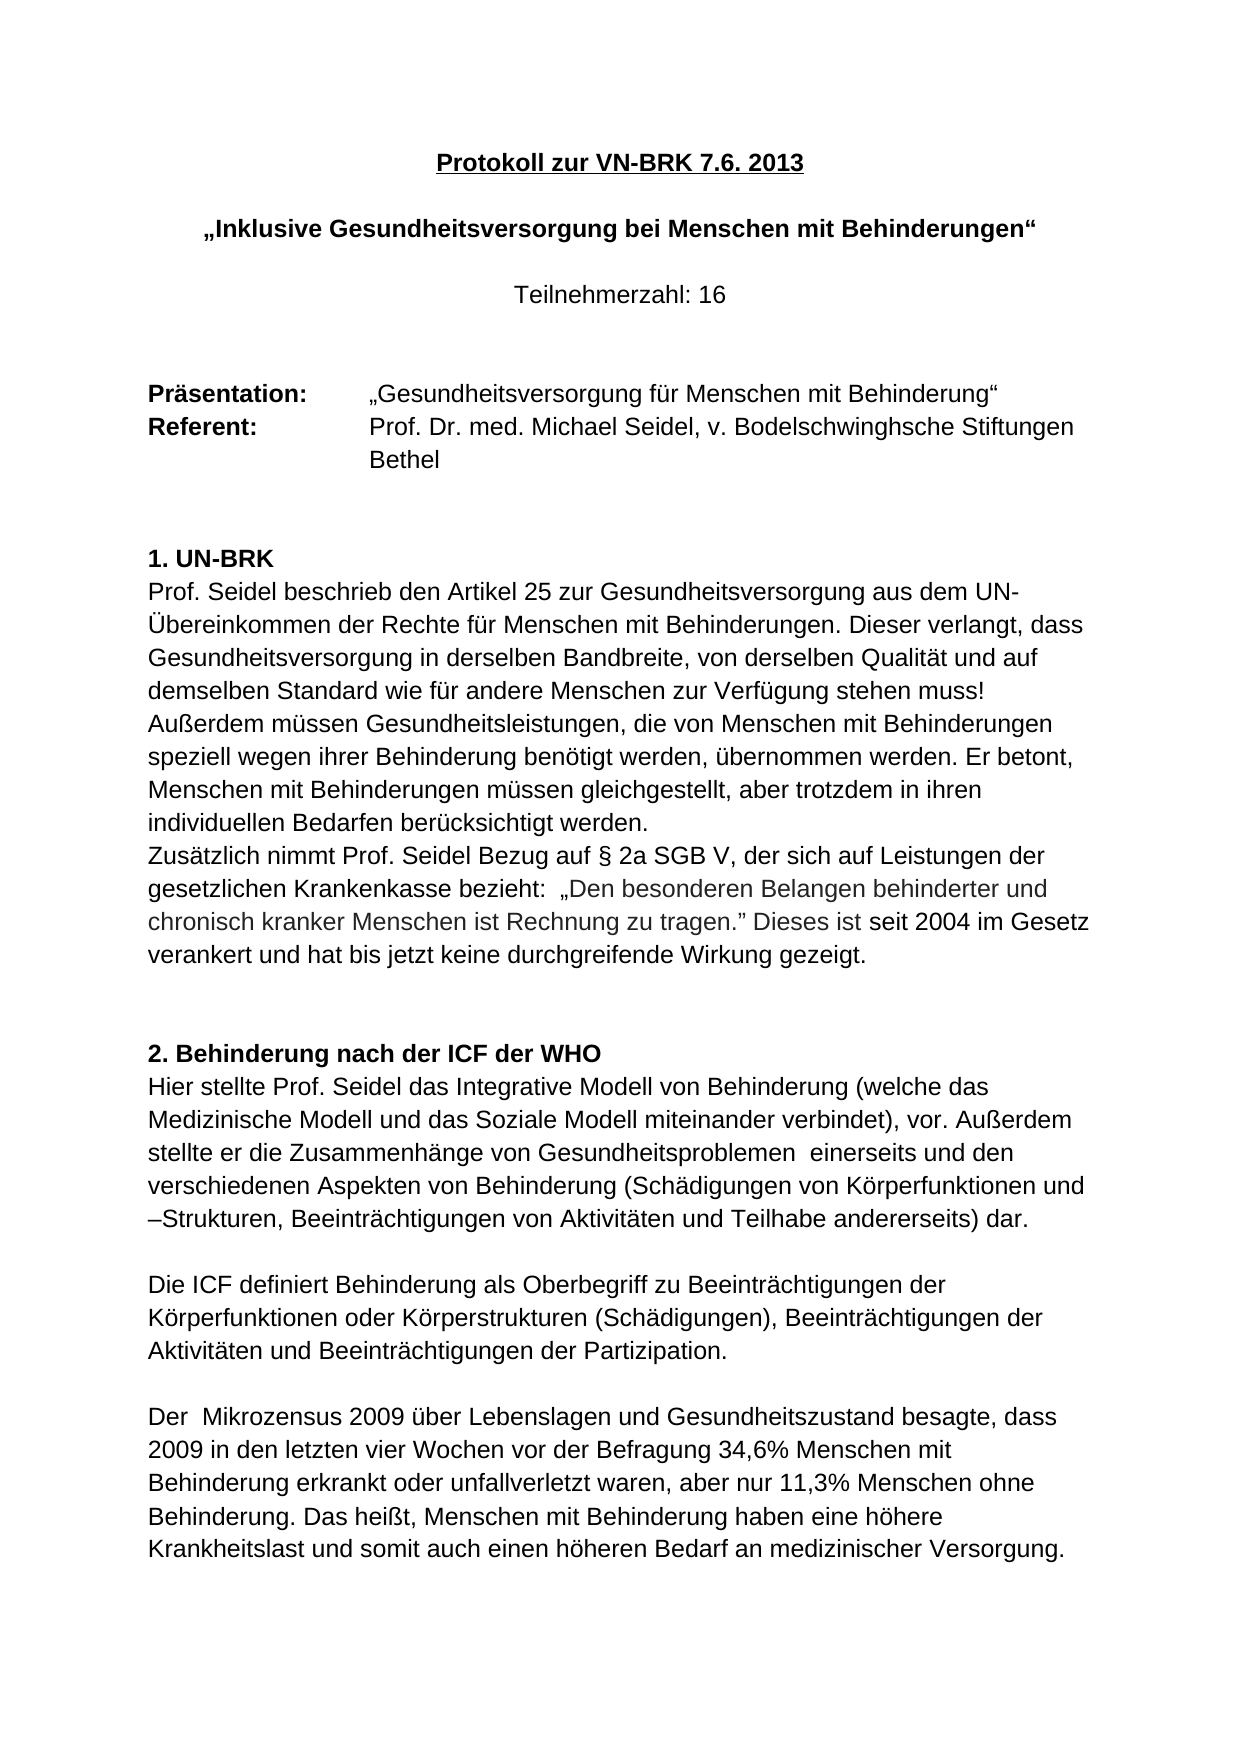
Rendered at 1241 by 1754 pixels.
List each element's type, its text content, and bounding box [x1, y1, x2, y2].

text Teilnehmerzahl: 16 [148, 280, 1093, 308]
text Prof. Seidel beschrieb den Artikel 25 zur Gesundheitsversorgung aus dem UN-Übereinkommen der Rechte für Menschen mit Behinderungen. Dieser verlangt, dass Gesundheitsversorgung in derselben Bandbreite, von derselben Qualität und auf demselben Standard wie für andere Menschen zur Verfügung stehen muss! Außerdem müssen Gesundheitsleistungen, die von Menschen mit Behinderungen speziell wegen ihrer Behinderung benötigt werden, übernommen werden. Er betont, Menschen mit Behinderungen müssen gleichgestellt, aber trotzdem in ihren individuellen Bedarfen berücksichtigt werden. Zusätzlich nimmt Prof. Seidel Bezug auf § 2a SGB V, der sich auf Leistungen der gesetzlichen Krankenkasse bezieht: „Den besonderen Belangen behinderter und chronisch kranker Menschen ist Rechnung zu tragen.” Dieses ist seit 2004 im Gesetz verankert und hat bis jetzt keine durchgreifende Wirkung gezeigt. [148, 577, 1093, 969]
text Präsentation: „Gesundheitsversorgung für Menschen mit Behinderung“ [148, 379, 1093, 407]
text Referent: Prof. Dr. med. Michael Seidel, v. Bodelschwinghsche Stiftungen Bethel [148, 412, 1093, 473]
text Hier stellte Prof. Seidel das Integrative Modell von Behinderung (welche das Medizinische Modell und das Soziale Modell miteinander verbindet), vor. Außerdem stellte er die Zusammenhänge von Gesundheitsproblemen einerseits und den verschiedenen Aspekten von Behinderung (Schädigungen von Körperfunktionen und –Strukturen, Beeinträchtigungen von Aktivitäten und Teilhabe andererseits) dar. Die ICF definiert Behinderung als Oberbegriff zu Beeinträchtigungen der Körperfunktionen oder Körperstrukturen (Schädigungen), Beeinträchtigungen der Aktivitäten und Beeinträchtigungen der Partizipation. [148, 1072, 1093, 1365]
text Der Mikrozensus 2009 über Lebenslagen und Gesundheitszustand besagte, dass 2009 in den letzten vier Wochen vor der Befragung 34,6% Menschen mit Behinderung erkrankt oder unfallverletzt waren, aber nur 11,3% Menschen ohne Behinderung. Das heißt, Menschen mit Behinderung haben eine höhere Krankheitslast und somit auch einen höheren Bedarf an medizinischer Versorgung. [148, 1402, 1093, 1563]
text 1. UN-BRK [148, 544, 1093, 573]
text „Inklusive Gesundheitsversorgung bei Menschen mit Behinderungen“ [148, 214, 1093, 242]
text Protokoll zur VN-BRK 7.6. 2013 [148, 148, 1093, 176]
text 2. Behinderung nach der ICF der WHO [148, 1039, 1093, 1068]
